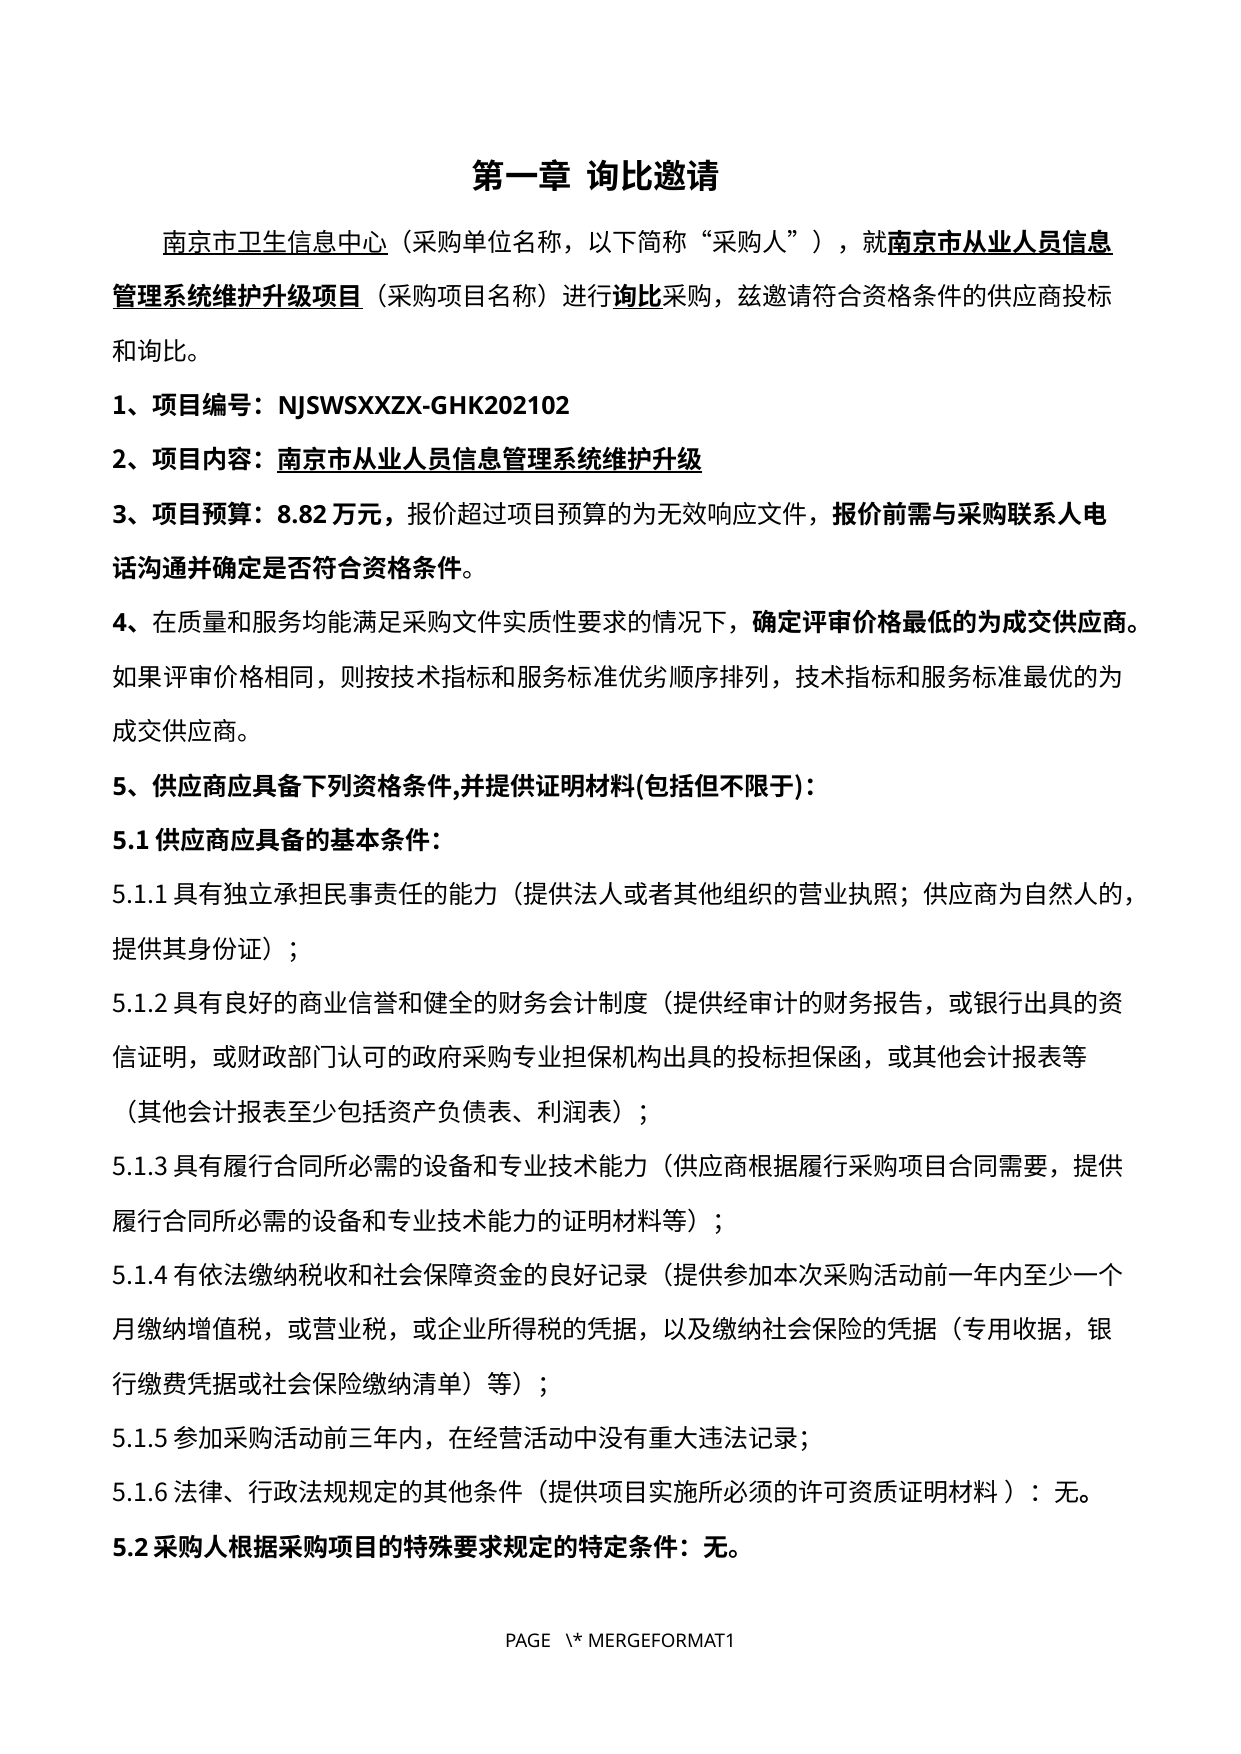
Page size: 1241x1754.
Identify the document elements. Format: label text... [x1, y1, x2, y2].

text 2、项目内容：南京市从业人员信息管理系统维护升级 [112, 440, 1128, 476]
text 5.1供应商应具备的基本条件： [112, 820, 1128, 857]
text 5.1.6 法律、行政法规规定的其他条件（提供项目实施所必须的许可资质证明材料 ）：无。 [112, 1473, 1128, 1509]
text 5.1.5参加采购活动前三年内，在经营活动中没有重大违法记录； [112, 1418, 1128, 1455]
text 5.2采购人根据采购项目的特殊要求规定的特定条件：无。 [112, 1527, 1128, 1563]
text 5.1.2 具有良好的商业信誉和健全的财务会计制度（提供经审计的财务报告，或银行出具的资信证明，或财政部门认可的政府采购专业担保机构出具的投标担保函，或其他会计报表等（其他会计报表至少包括资产负债表、利润表）； [112, 983, 1128, 1128]
text 3、项目预算：8.82万元，报价超过项目预算的为无效响应文件，报价前需与采购联系人电话沟通并确定是否符合资格条件。 [112, 494, 1128, 585]
text 5.1.3 具有履行合同所必需的设备和专业技术能力（供应商根据履行采购项目合同需要，提供履行合同所必需的设备和专业技术能力的证明材料等）； [112, 1147, 1128, 1237]
text 南京市卫生信息中心（采购单位名称，以下简称“采购人”），就南京市从业人员信息管理系统维护升级项目（采购项目名称）进行询比采购，兹邀请符合资格条件的供应商投标和询比。 [112, 222, 1128, 367]
subtitle 第一章 询比邀请 [472, 150, 1128, 198]
text 4、在质量和服务均能满足采购文件实质性要求的情况下，确定评审价格最低的为成交供应商。如果评审价格相同，则按技术指标和服务标准优劣顺序排列，技术指标和服务标准最优的为成交供应商。 [112, 603, 1128, 748]
text 5.1.4 有依法缴纳税收和社会保障资金的良好记录（提供参加本次采购活动前一年内至少一个月缴纳增值税，或营业税，或企业所得税的凭据，以及缴纳社会保险的凭据（专用收据，银行缴费凭据或社会保险缴纳清单）等）； [112, 1255, 1128, 1400]
text 1、项目编号：NJSWSXXZX-GHK202102 [112, 385, 1128, 422]
text 5.1.1具有独立承担民事责任的能力（提供法人或者其他组织的营业执照；供应商为自然人的，提供其身份证）； [112, 875, 1128, 965]
text 5、供应商应具备下列资格条件,并提供证明材料(包括但不限于)： [112, 766, 1128, 802]
